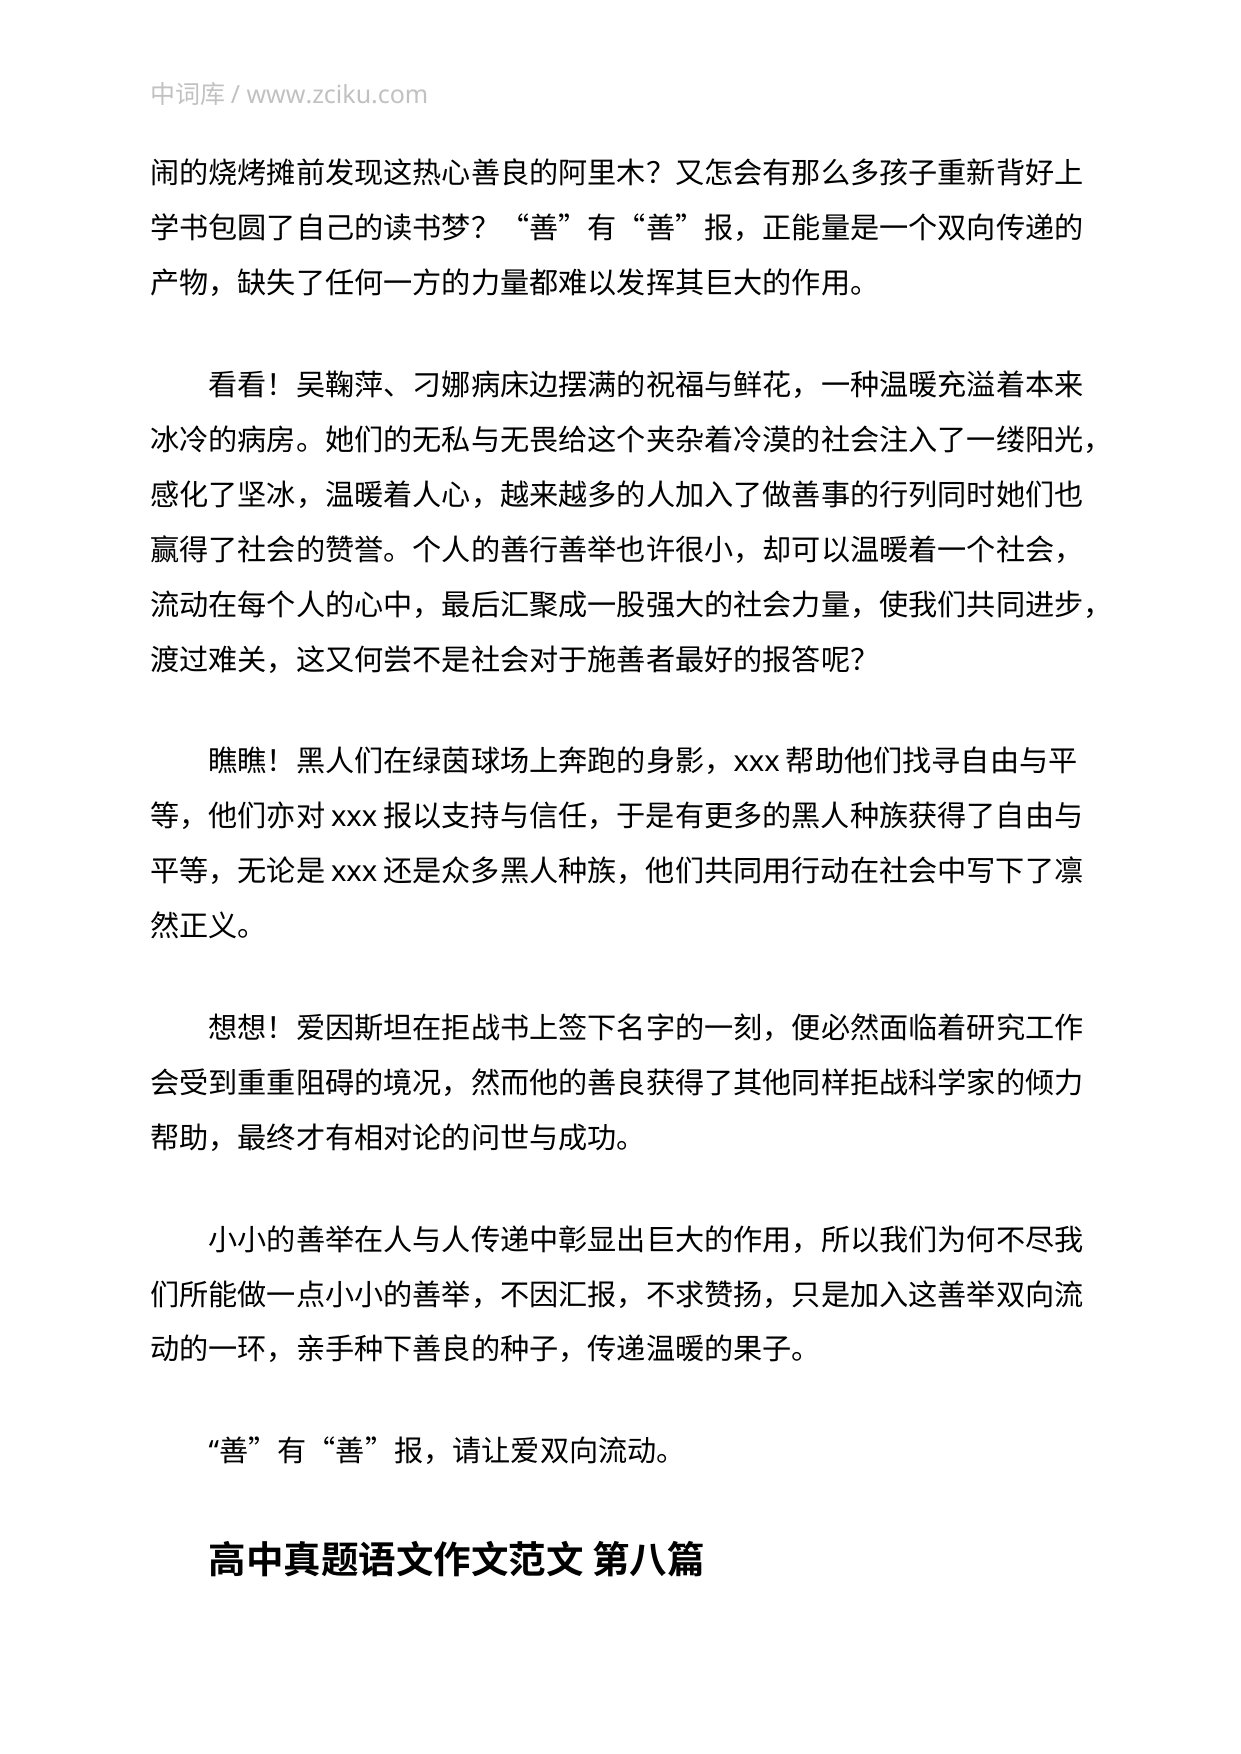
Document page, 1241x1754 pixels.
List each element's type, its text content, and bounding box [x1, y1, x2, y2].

text 小小的善举在人与人传递中彰显出巨大的作用，所以我们为何不尽我们所能做一点小小的善举，不因汇报，不求赞扬，只是加入这善举双向流动的一环，亲手种下善良的种子，传递温暖的果子。 [150, 1216, 1090, 1368]
text 瞧瞧！黑人们在绿茵球场上奔跑的身影，xxx帮助他们找寻自由与平等，他们亦对xxx报以支持与信任，于是有更多的黑人种族获得了自由与平等，无论是xxx还是众多黑人种族，他们共同用行动在社会中写下了凛然正义。 [150, 738, 1090, 945]
text 看看！吴鞠萍、刁娜病床边摆满的祝福与鲜花，一种温暖充溢着本来冰冷的病房。她们的无私与无畏给这个夹杂着冷漠的社会注入了一缕阳光，感化了坚冰，温暖着人心，越来越多的人加入了做善事的行列同时她们也赢得了社会的赞誉。个人的善行善举也许很小，却可以温暖着一个社会，流动在每个人的心中，最后汇聚成一股强大的社会力量，使我们共同进步，渡过难关，这又何尝不是社会对于施善者最好的报答呢？ [150, 362, 1090, 678]
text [150, 150, 1090, 302]
text “善”有“善”报，请让爱双向流动。 [150, 1428, 1090, 1470]
text 高中真题语文作文范文 第八篇 [150, 1530, 1090, 1584]
text 想想！爱因斯坦在拒战书上签下名字的一刻，便必然面临着研究工作会受到重重阻碍的境况，然而他的善良获得了其他同样拒战科学家的倾力帮助，最终才有相对论的问世与成功。 [150, 1004, 1090, 1157]
